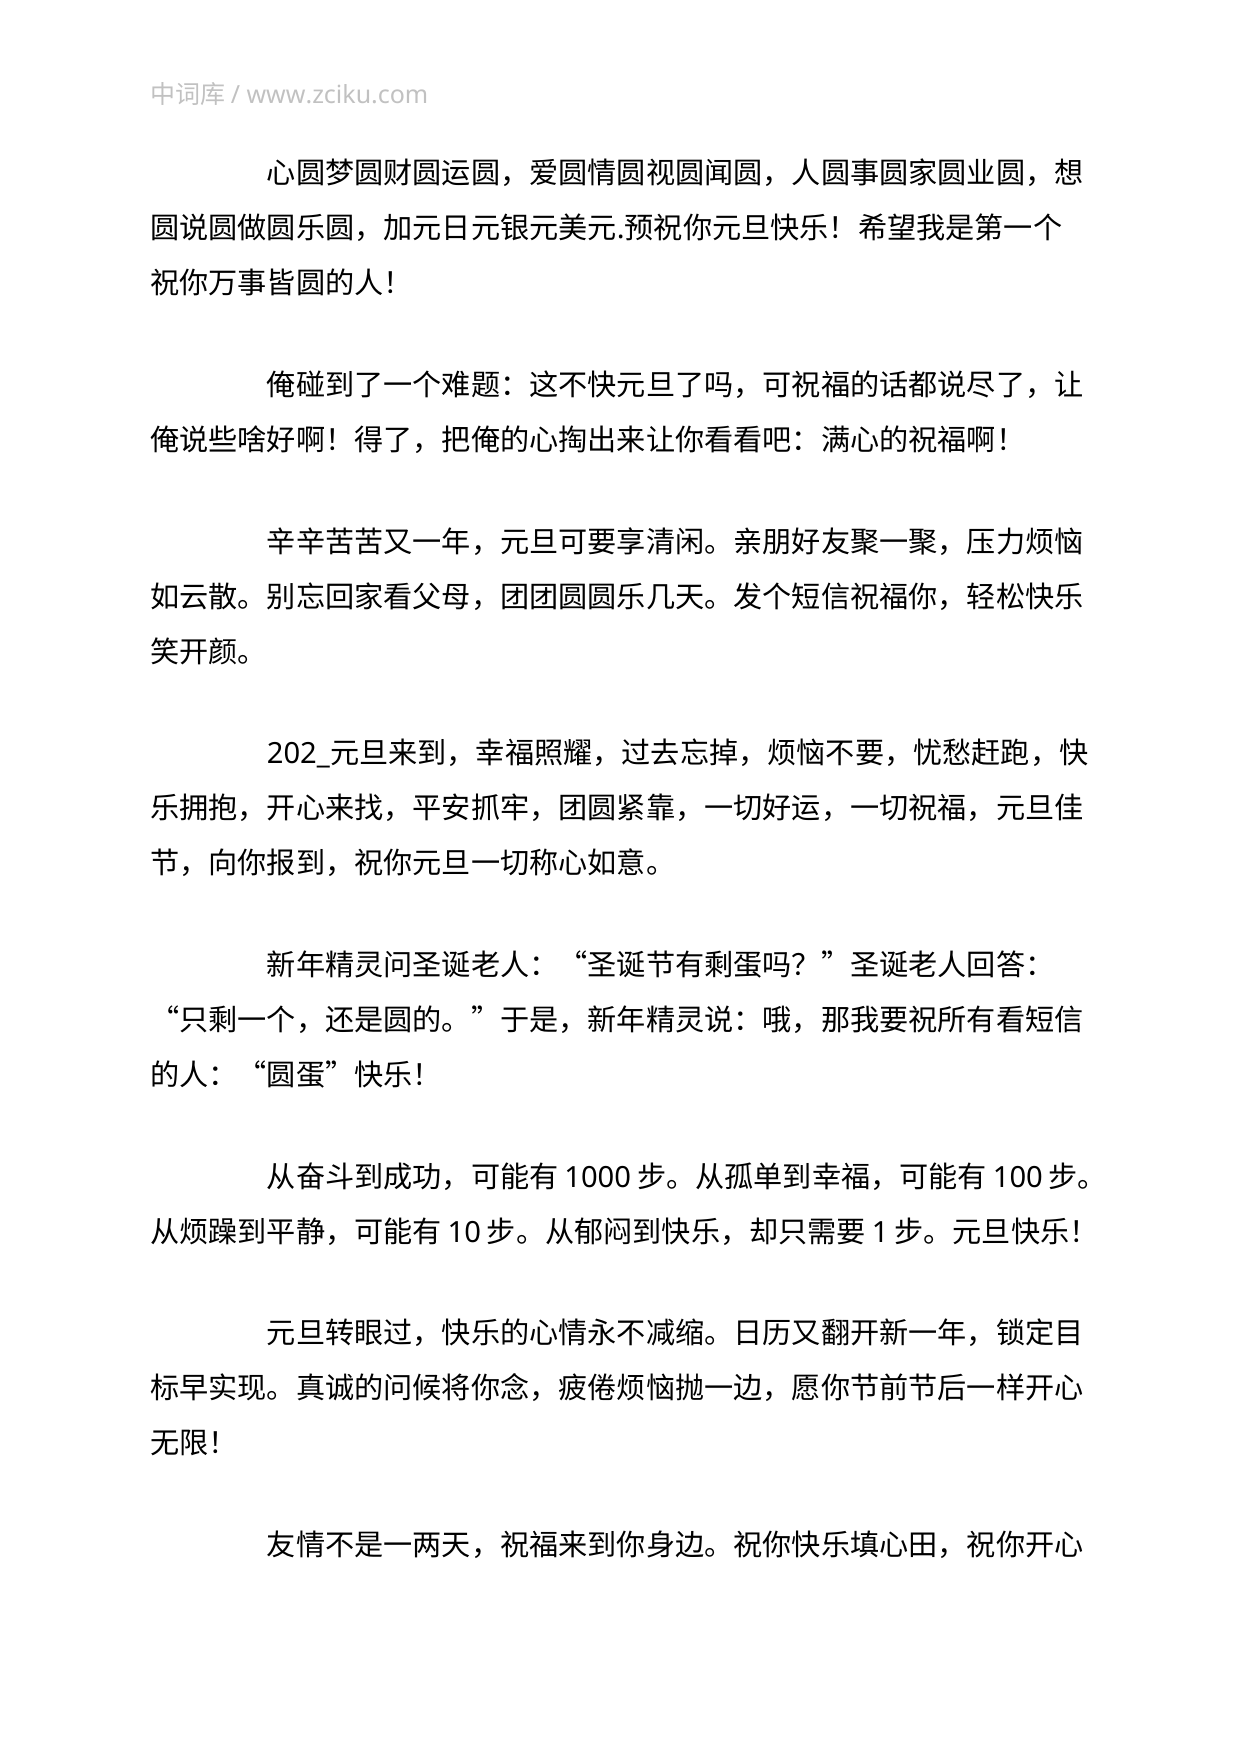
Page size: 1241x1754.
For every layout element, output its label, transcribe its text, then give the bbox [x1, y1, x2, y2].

text 从奋斗到成功，可能有1000步。从孤单到幸福，可能有100步。从烦躁到平静，可能有10步。从郁闷到快乐，却只需要1步。元旦快乐！ [150, 1153, 1090, 1251]
text 心圆梦圆财圆运圆，爱圆情圆视圆闻圆，人圆事圆家圆业圆，想圆说圆做圆乐圆，加元日元银元美元.预祝你元旦快乐！希望我是第一个祝你万事皆圆的人！ [150, 150, 1090, 302]
text 俺碰到了一个难题：这不快元旦了吗，可祝福的话都说尽了，让俺说些啥好啊！得了，把俺的心掏出来让你看看吧：满心的祝福啊！ [150, 362, 1090, 459]
text 辛辛苦苦又一年，元旦可要享清闲。亲朋好友聚一聚，压力烦恼如云散。别忘回家看父母，团团圆圆乐几天。发个短信祝福你，轻松快乐笑开颜。 [150, 518, 1090, 670]
text 元旦转眼过，快乐的心情永不减缩。日历又翻开新一年，锁定目标早实现。真诚的问候将你念，疲倦烦恼抛一边，愿你节前节后一样开心无限！ [150, 1310, 1090, 1462]
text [150, 1522, 1090, 1564]
text 新年精灵问圣诞老人：“圣诞节有剩蛋吗？”圣诞老人回答：“只剩一个，还是圆的。”于是，新年精灵说：哦，那我要祝所有看短信的人：“圆蛋”快乐！ [150, 942, 1090, 1094]
text 202_元旦来到，幸福照耀，过去忘掉，烦恼不要，忧愁赶跑，快乐拥抱，开心来找，平安抓牢，团圆紧靠，一切好运，一切祝福，元旦佳节，向你报到，祝你元旦一切称心如意。 [150, 730, 1090, 882]
